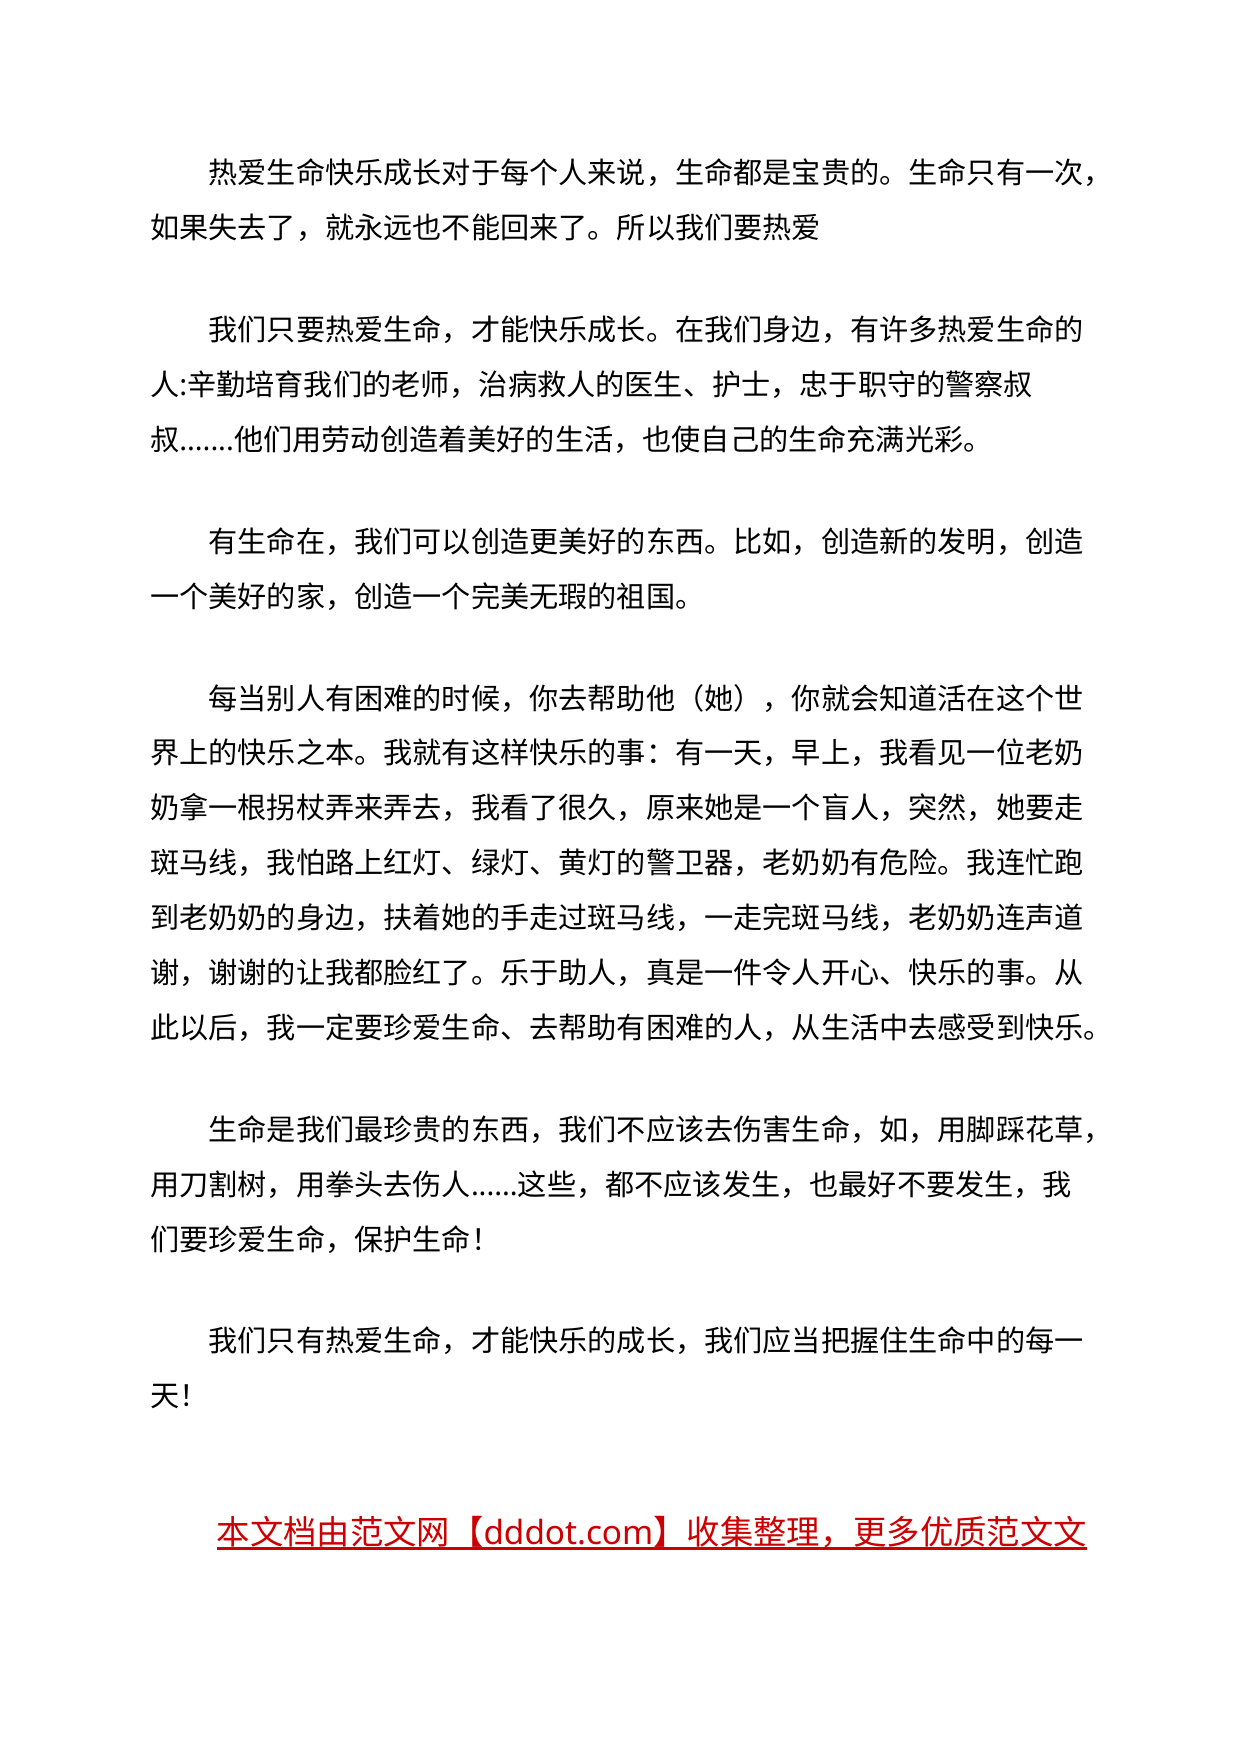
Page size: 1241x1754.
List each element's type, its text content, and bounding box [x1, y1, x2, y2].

text 有生命在，我们可以创造更美好的东西。比如，创造新的发明，创造一个美好的家，创造一个完美无瑕的祖国。 [150, 518, 1090, 616]
text 我们只有热爱生命，才能快乐的成长，我们应当把握住生命中的每一天！ [150, 1318, 1090, 1415]
text 每当别人有困难的时候，你去帮助他（她），你就会知道活在这个世界上的快乐之本。我就有这样快乐的事：有一天，早上，我看见一位老奶奶拿一根拐杖弄来弄去，我看了很久，原来她是一个盲人，突然，她要走斑马线，我怕路上红灯、绿灯、黄灯的警卫器，老奶奶有危险。我连忙跑到老奶奶的身边，扶着她的手走过斑马线，一走完斑马线，老奶奶连声道谢，谢谢的让我都脸红了。乐于助人，真是一件令人开心、快乐的事。从此以后，我一定要珍爱生命、去帮助有困难的人，从生活中去感受到快乐。 [150, 675, 1090, 1047]
text 热爱生命快乐成长对于每个人来说，生命都是宝贵的。生命只有一次，如果失去了，就永远也不能回来了。所以我们要热爱 [150, 150, 1090, 247]
text 我们只要热爱生命，才能快乐成长。在我们身边，有许多热爱生命的人:辛勤培育我们的老师，治病救人的医生、护士，忠于职守的警察叔叔.......他们用劳动创造着美好的生活，也使自己的生命充满光彩。 [150, 307, 1090, 459]
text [150, 1506, 1090, 1554]
text 生命是我们最珍贵的东西，我们不应该去伤害生命，如，用脚踩花草，用刀割树，用拳头去伤人......这些，都不应该发生，也最好不要发生，我们要珍爱生命，保护生命！ [150, 1106, 1090, 1258]
